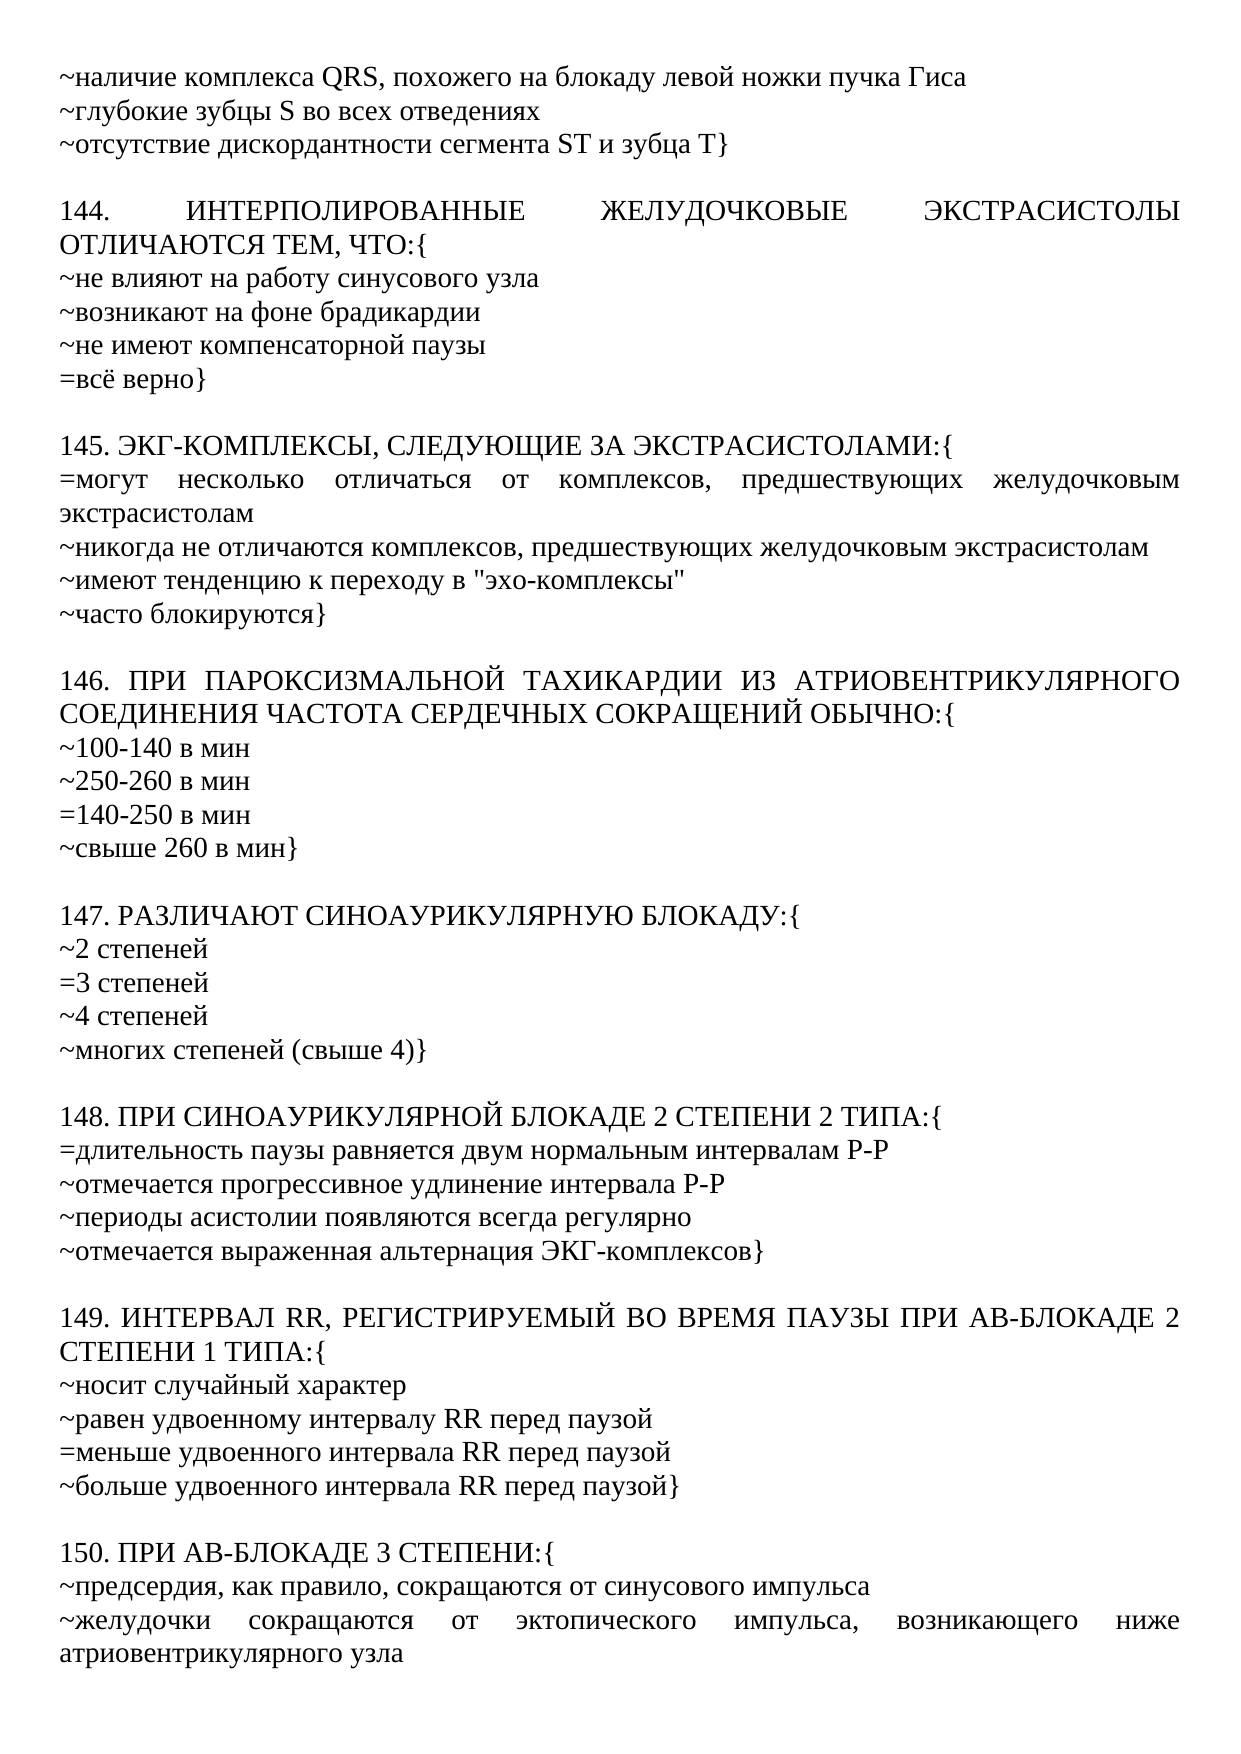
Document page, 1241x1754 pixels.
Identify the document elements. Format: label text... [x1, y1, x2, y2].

text ~глубокие зубцы S во всех отведениях [59, 93, 1181, 126]
text =могут несколько отличаться от комплексов, предшествующих желудочковым экстрасистолам [59, 462, 1181, 529]
text ~4 степеней [59, 998, 1181, 1032]
text ~желудочки сокращаются от эктопического импульса, возникающего ниже атриовентрикулярного узла [59, 1602, 1181, 1669]
text ~свыше 260 в мин} [59, 831, 1181, 864]
text ~250-260 в мин [59, 763, 1181, 797]
text 149. ИНТЕРВАЛ RR, РЕГИСТРИРУЕМЫЙ ВО ВРЕМЯ ПАУЗЫ ПРИ АВ-БЛОКАДЕ 2 СТЕПЕНИ 1 ТИПА:{ [59, 1300, 1181, 1367]
text =3 степеней [59, 965, 1181, 998]
text =длительность паузы равняется двум нормальным интервалам Р-Р [59, 1132, 1181, 1166]
text ~100-140 в мин [59, 730, 1181, 763]
text =140-250 в мин [59, 797, 1181, 831]
text ~многих степеней (свыше 4)} [59, 1032, 1181, 1065]
text =меньше удвоенного интервала RR перед паузой [59, 1434, 1181, 1468]
text ~равен удвоенному интервалу RR перед паузой [59, 1401, 1181, 1434]
text ~наличие комплекса QRS, похожего на блокаду левой ножки пучка Гиса [59, 59, 1181, 93]
text ~больше удвоенного интервала RR перед паузой} [59, 1468, 1181, 1501]
text 147. РАЗЛИЧАЮТ СИНОАУРИКУЛЯРНУЮ БЛОКАДУ:{ [59, 898, 1181, 931]
text ~не имеют компенсаторной паузы [59, 327, 1181, 361]
text ~периоды асистолии появляются всегда регулярно [59, 1199, 1181, 1233]
text ~отмечается выраженная альтернация ЭКГ-комплексов} [59, 1233, 1181, 1267]
text ~носит случайный характер [59, 1367, 1181, 1401]
text ~возникают на фоне брадикардии [59, 294, 1181, 327]
text ~часто блокируются} [59, 596, 1181, 629]
text 146. ПРИ ПАРОКСИЗМАЛЬНОЙ ТАХИКАРДИИ ИЗ АТРИОВЕНТРИКУЛЯРНОГО СОЕДИНЕНИЯ ЧАСТОТА СЕРДЕЧНЫХ СОКРАЩЕНИЙ ОБЫЧНО:{ [59, 663, 1181, 730]
text ~никогда не отличаются комплексов, предшествующих желудочковым экстрасистолам [59, 529, 1181, 562]
text ~не влияют на работу синусового узла [59, 260, 1181, 294]
text ~отсутствие дискордантности сегмента ST и зубца Т} [59, 126, 1181, 160]
text 150. ПРИ АВ-БЛОКАДЕ 3 СТЕПЕНИ:{ [59, 1535, 1181, 1568]
text ~отмечается прогрессивное удлинение интервала Р-Р [59, 1166, 1181, 1199]
text =всё верно} [59, 361, 1181, 394]
text ~предсердия, как правило, сокращаются от синусового импульса [59, 1568, 1181, 1602]
text ~имеют тенденцию к переходу в "эхо-комплексы" [59, 562, 1181, 596]
text 148. ПРИ СИНОАУРИКУЛЯРНОЙ БЛОКАДЕ 2 СТЕПЕНИ 2 ТИПА:{ [59, 1099, 1181, 1132]
text 145. ЭКГ-КОМПЛЕКСЫ, СЛЕДУЮЩИЕ ЗА ЭКСТРАСИСТОЛАМИ:{ [59, 428, 1181, 462]
text ~2 степеней [59, 931, 1181, 965]
text 144. ИНТЕРПОЛИРОВАННЫЕ ЖЕЛУДОЧКОВЫЕ ЭКСТРАСИСТОЛЫ ОТЛИЧАЮТСЯ ТЕМ, ЧТО:{ [59, 193, 1181, 260]
